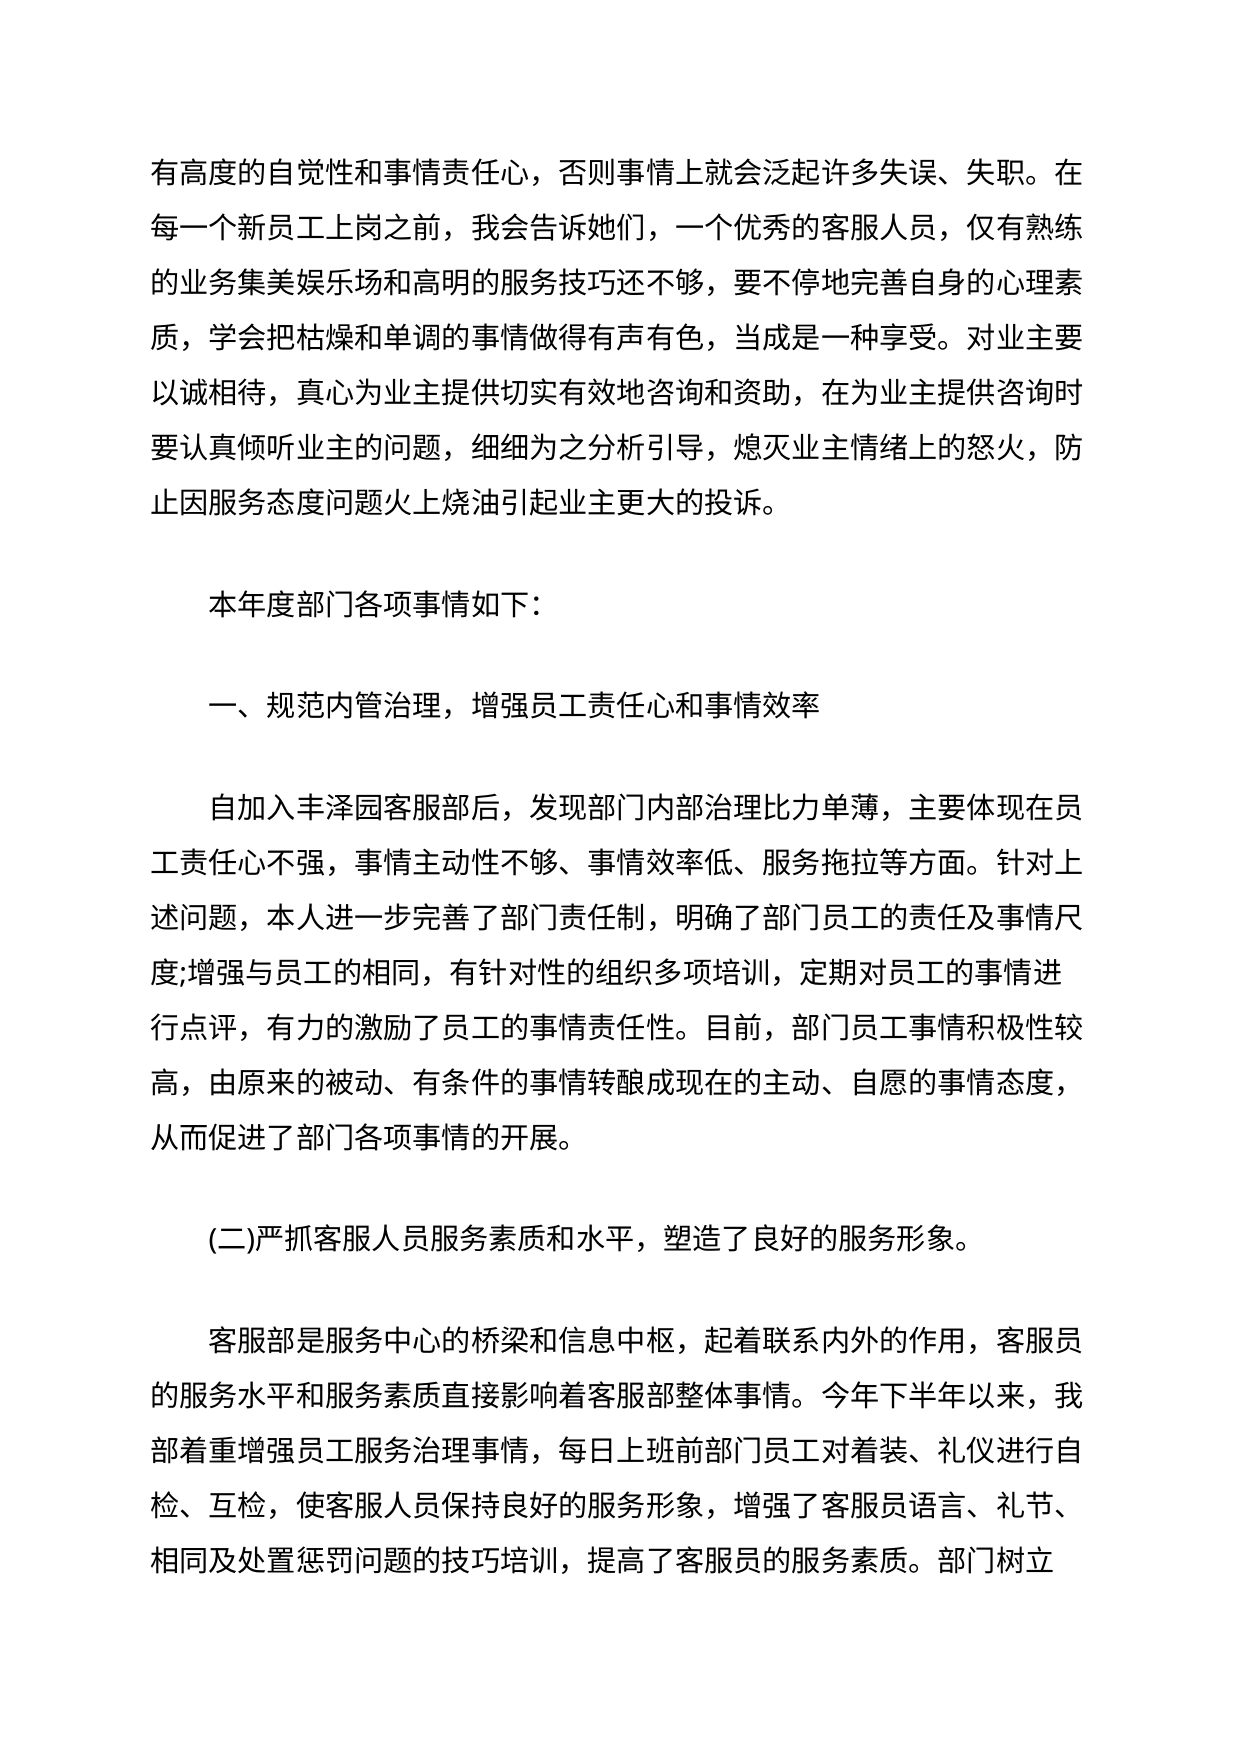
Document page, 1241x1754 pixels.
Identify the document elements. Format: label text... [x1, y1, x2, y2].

text (二)严抓客服人员服务素质和水平，塑造了良好的服务形象。 [150, 1216, 1090, 1258]
text 自加入丰泽园客服部后，发现部门内部治理比力单薄，主要体现在员工责任心不强，事情主动性不够、事情效率低、服务拖拉等方面。针对上述问题，本人进一步完善了部门责任制，明确了部门员工的责任及事情尺度;增强与员工的相同，有针对性的组织多项培训，定期对员工的事情进行点评，有力的激励了员工的事情责任性。目前，部门员工事情积极性较高，由原来的被动、有条件的事情转酿成现在的主动、自愿的事情态度，从而促进了部门各项事情的开展。 [150, 785, 1090, 1156]
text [150, 150, 1090, 522]
text 一、规范内管治理，增强员工责任心和事情效率 [150, 683, 1090, 725]
text 本年度部门各项事情如下： [150, 581, 1090, 623]
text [150, 1318, 1090, 1580]
